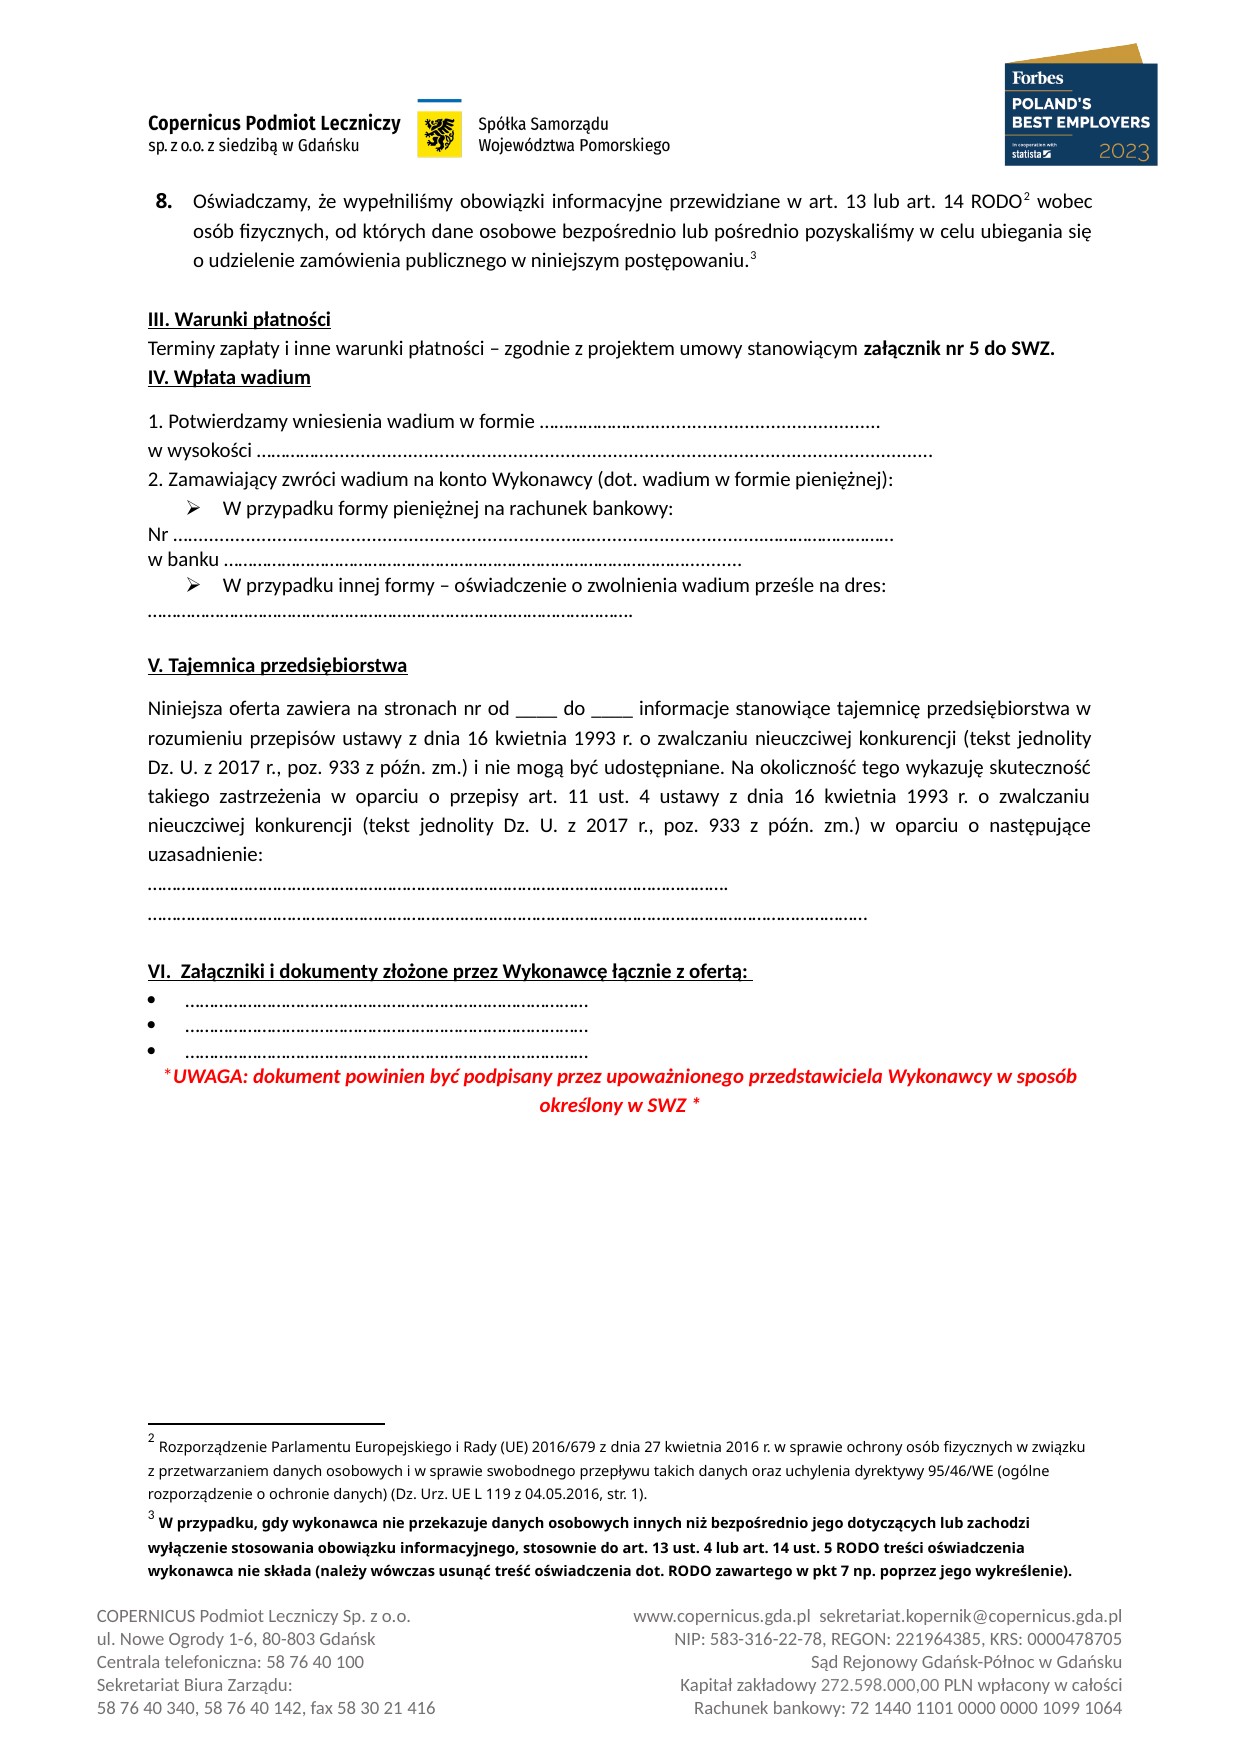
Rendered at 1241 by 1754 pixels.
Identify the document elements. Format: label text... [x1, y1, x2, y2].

list ………………………………………………………………………… [148, 1013, 1093, 1038]
list Oświadczamy, że wypełniliśmy obowiązki informacyjne przewidziane w art. 13 lub art. 14 RODO wobec osób fizycznych, od których dane osobowe bezpośrednio lub pośrednio pozyskaliśmy w celu ubiegania się o udzielenie zamówienia publicznego w niniejszym postępowaniu. [155, 186, 1093, 273]
text ………………………………………………………………………………………………………….…………………………………………………………………………………………………………………………………… [148, 871, 1093, 925]
text Terminy zapłaty i inne warunki płatności – zgodnie z projektem umowy stanowiącym załącznik nr 5 do SWZ. [148, 335, 1093, 361]
text 1. Potwierdzamy wniesienia wadium w formie ……………………........................................... [148, 408, 1093, 433]
list W przypadku innej formy – oświadczenie o zwolnienia wadium prześle na dres: [185, 572, 1093, 597]
text 2. Zamawiający zwróci wadium na konto Wykonawcy (dot. wadium w formie pieniężnej): [148, 466, 1093, 492]
text IV. Wpłata wadium [148, 364, 1093, 390]
subtitle III. Warunki płatności [148, 306, 1093, 331]
list ………………………………………………………………………… [148, 1038, 1093, 1063]
picture [1004, 43, 1158, 166]
list W przypadku formy pieniężnej na rachunek bankowy: [185, 496, 1093, 521]
text Nr …..........................................................................….................................……………………… [148, 521, 1093, 546]
text w banku ……………………………………………………………………………………........... [148, 546, 1093, 572]
text w wysokości ……………................................................................................................................... [148, 437, 1093, 463]
list ………………………………………………………………………… [148, 987, 1093, 1013]
subtitle VI. Załączniki i dokumenty złożone przez Wykonawcę łącznie z ofertą: [148, 958, 1093, 983]
text ………………………………………………………………….……………………. [148, 597, 1093, 623]
picture [147, 98, 673, 159]
text V. Tajemnica przedsiębiorstwa [148, 652, 1093, 677]
text Niniejsza oferta zawiera na stronach nr od ____ do ____ informacje stanowiące tajemnicę przedsiębiorstwa w rozumieniu przepisów ustawy z dnia 16 kwietnia 1993 r. o zwalczaniu nieuczciwej konkurencji (tekst jednolity Dz. U. z 2017 r., poz. 933 z późn. zm.) i nie mogą być udostępniane. Na okoliczność tego wykazuję skuteczność takiego zastrzeżenia w oparciu o przepisy art. 11 ust. 4 ustawy z dnia 16 kwietnia 1993 r. o zwalczaniu nieuczciwej konkurencji (tekst jednolity Dz. U. z 2017 r., poz. 933 z późn. zm.) w oparciu o następujące uzasadnienie: [148, 696, 1093, 867]
text *UWAGA: dokument powinien być podpisany przez upoważnionego przedstawiciela Wykonawcy w sposób określony w SWZ * [148, 1063, 1093, 1118]
